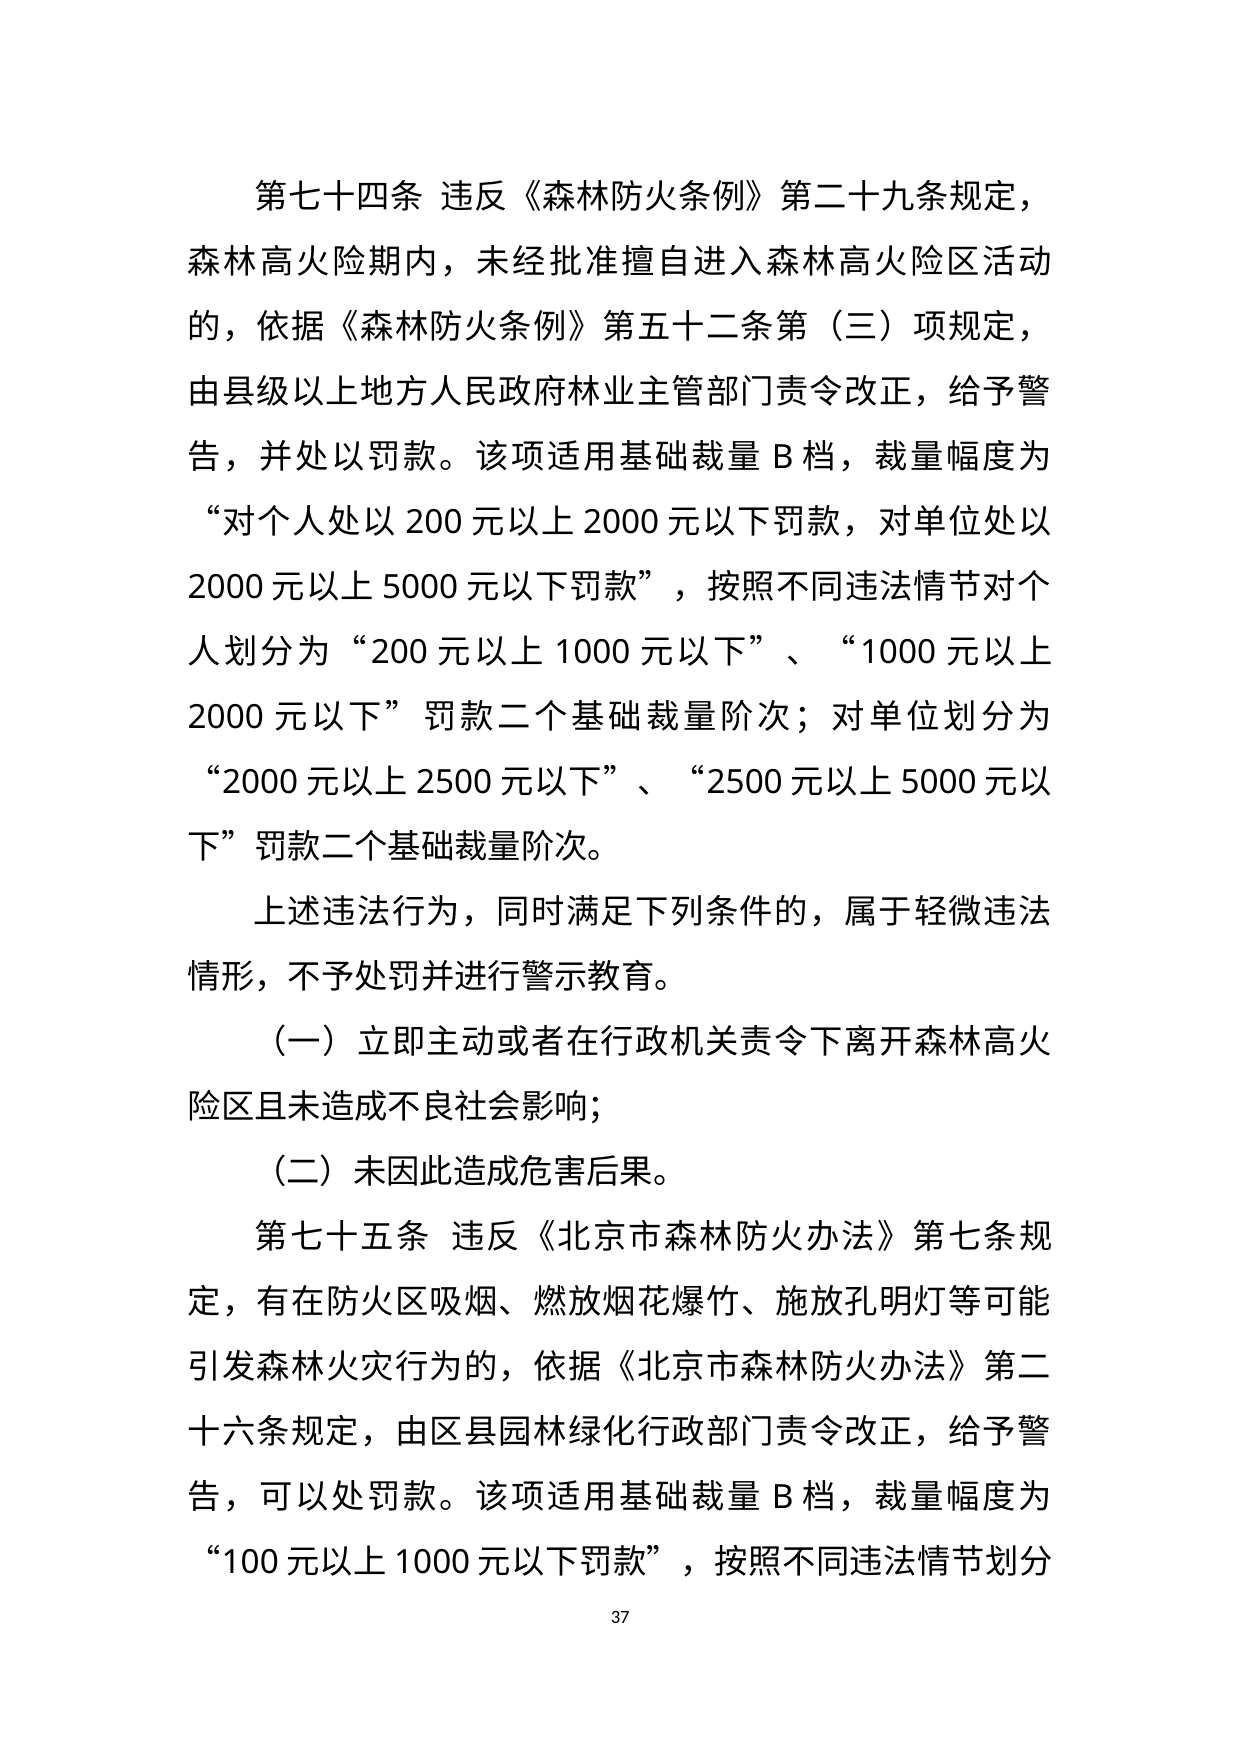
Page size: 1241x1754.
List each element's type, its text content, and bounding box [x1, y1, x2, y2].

text 第七十四条 违反《森林防火条例》第二十九条规定，森林高火险期内，未经批准擅自进入森林高火险区活动的，依据《森林防火条例》第五十二条第（三）项规定，由县级以上地方人民政府林业主管部门责令改正，给予警告，并处以罚款。该项适用基础裁量B档，裁量幅度为“对个人处以200元以上2000元以下罚款，对单位处以2000元以上5000元以下罚款”，按照不同违法情节对个人划分为“200元以上1000元以下”、“1000元以上2000元以下”罚款二个基础裁量阶次；对单位划分为“2000元以上2500元以下”、“2500元以上5000元以下”罚款二个基础裁量阶次。 [187, 162, 1053, 877]
text （二）未因此造成危害后果。 [187, 1137, 1053, 1202]
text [187, 1202, 1053, 1592]
text 上述违法行为，同时满足下列条件的，属于轻微违法情形，不予处罚并进行警示教育。 [187, 877, 1053, 1007]
text （一）立即主动或者在行政机关责令下离开森林高火险区且未造成不良社会影响； [187, 1007, 1053, 1137]
